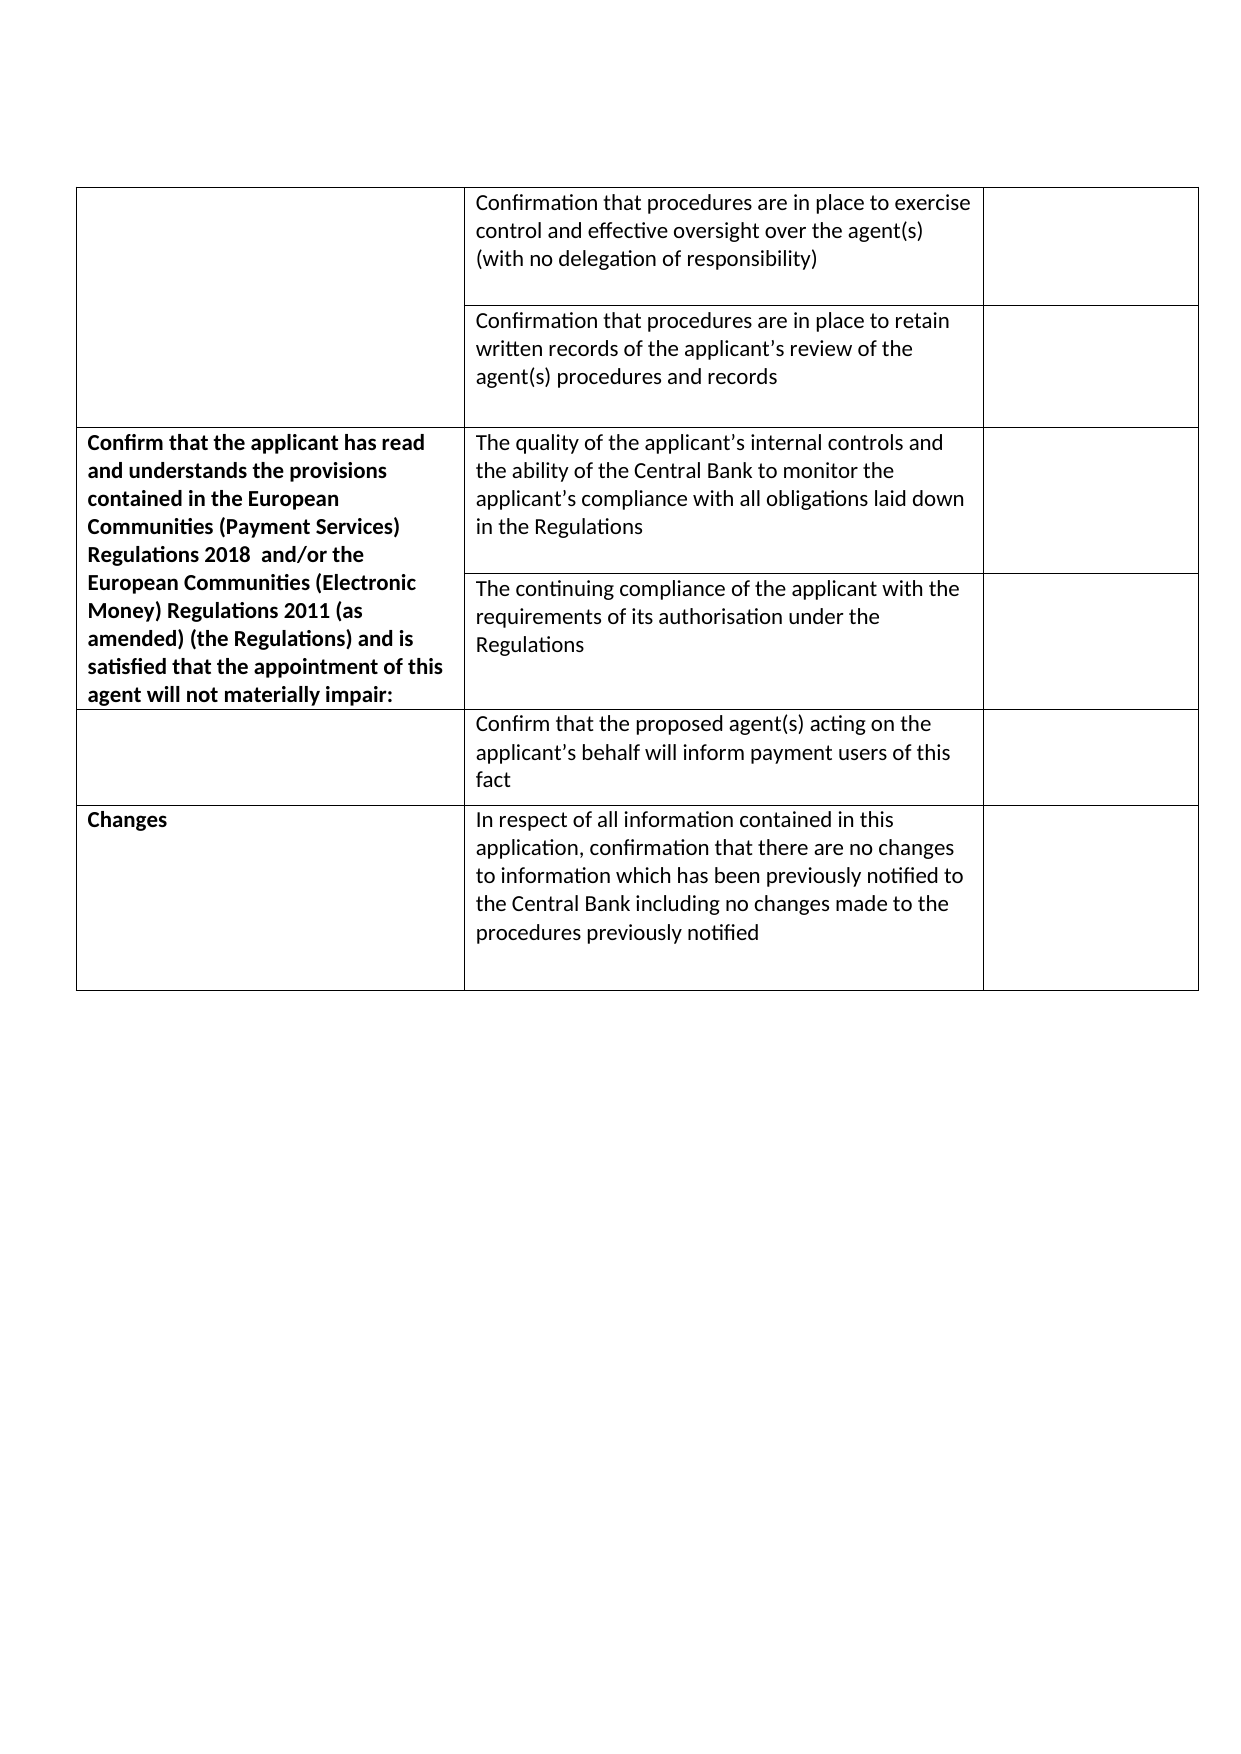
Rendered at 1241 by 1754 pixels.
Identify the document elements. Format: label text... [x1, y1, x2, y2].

table_cell The quality of the applicant’s internal controls and the ability of the Central Bank to monitor the applicant’s compliance with all obligations laid down in the Regulations [465, 428, 983, 573]
table_cell [984, 574, 1198, 708]
table_cell Confirm that the proposed agent(s) acting on the applicant’s behalf will inform payment users of this fact [465, 710, 983, 804]
table_cell In respect of all information contained in this application, confirmation that there are no changes to information which has been previously notified to the Central Bank including no changes made to the procedures previously notified [465, 806, 983, 990]
table_cell The continuing compliance of the applicant with the requirements of its authorisation under the Regulations [465, 574, 983, 708]
table_cell Confirmation that procedures are in place to retain written records of the applicant’s review of the agent(s) procedures and records [465, 306, 983, 427]
table_cell [984, 806, 1198, 990]
table_cell Confirmation that procedures are in place to exercise control and effective oversight over the agent(s) (with no delegation of responsibility) [465, 188, 983, 305]
table_cell [984, 710, 1198, 804]
table_cell Changes [77, 806, 464, 990]
table_cell [984, 188, 1198, 305]
table_cell [984, 428, 1198, 573]
table_cell [77, 710, 464, 804]
table_cell [984, 306, 1198, 427]
table_cell Confirm that the applicant has read and understands the provisions contained in the European Communities (Payment Services) Regulations 2018 and/or the European Communities (Electronic Money) Regulations 2011 (as amended) (the Regulations) and is satisfied that the appointment of this agent will not materially impair: [77, 428, 464, 708]
